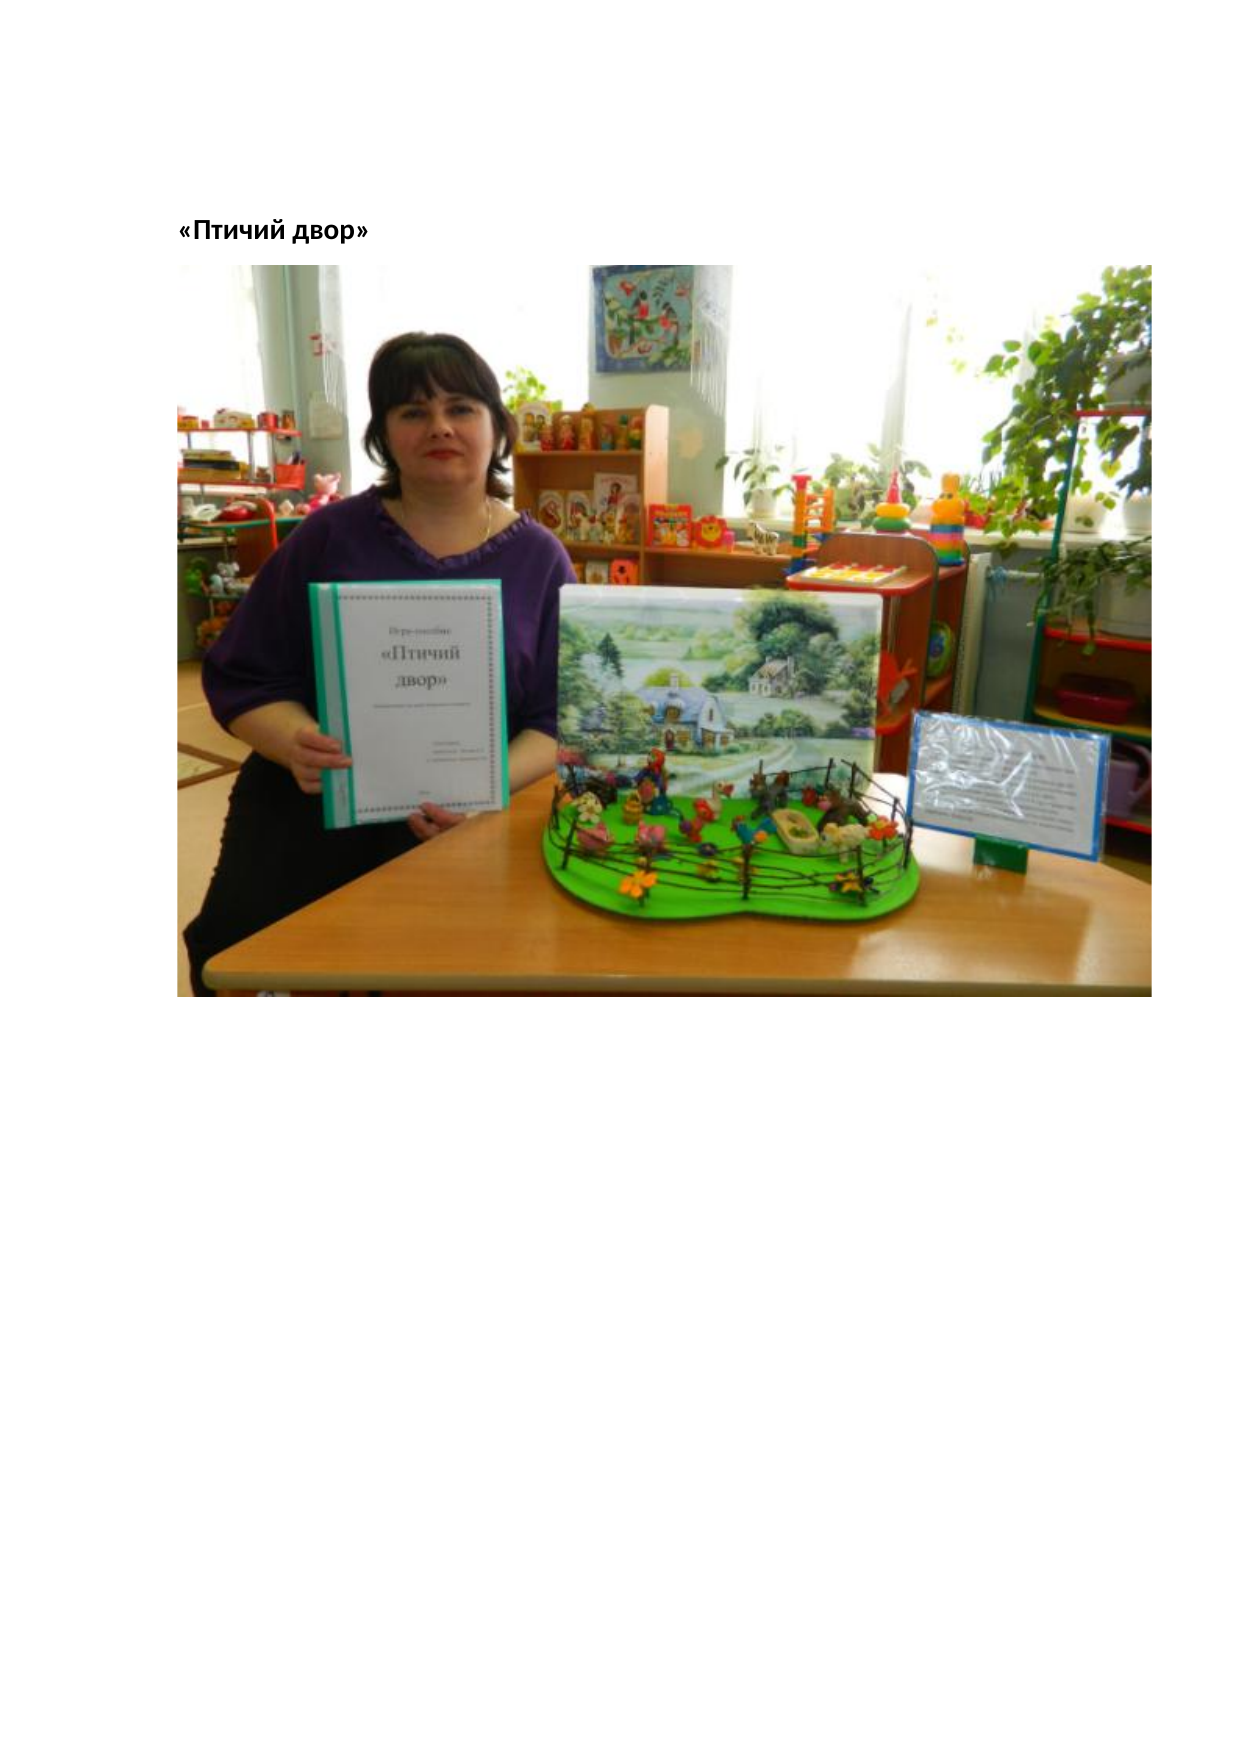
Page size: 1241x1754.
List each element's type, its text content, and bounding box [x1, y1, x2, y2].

picture [177, 265, 1152, 997]
text «Птичий двор» [177, 211, 1152, 246]
